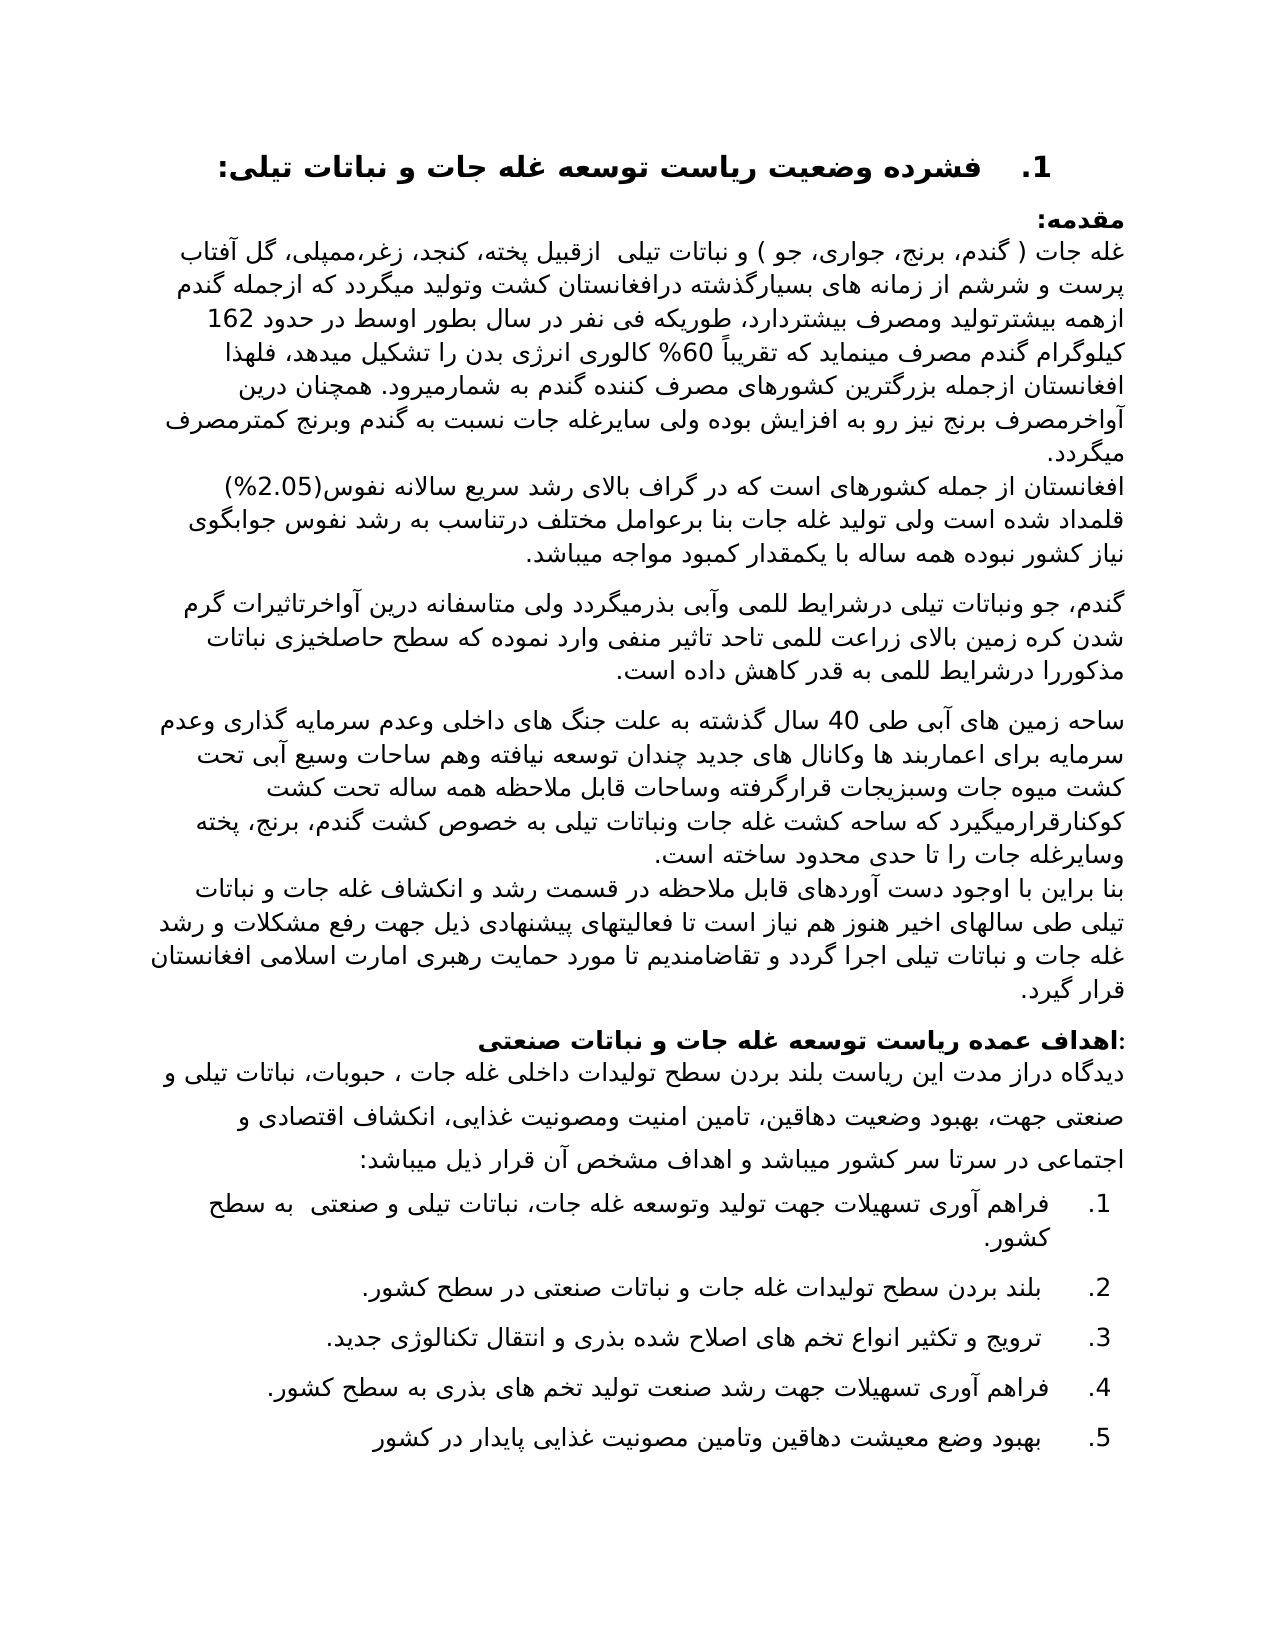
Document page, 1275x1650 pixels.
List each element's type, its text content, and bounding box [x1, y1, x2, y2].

list بهبود وضع معیشت دهاقین وتامین مصونیت غذایی پایدار در کشور [150, 1423, 1087, 1453]
list فراهم آوری تسهیلات جهت رشد صنعت تولید تخم های بذری به سطح کشور. [150, 1373, 1087, 1402]
text گندم، جو ونباتات تیلی درشرایط للمی وآبی بذرمیگردد ولی متاسفانه درین آواخرتاثیرات گرم شدن کره زمین بالای زراعت للمی تاحد تاثیر منفی وارد نموده که سطح حاصلخیزی نباتات مذکوررا درشرایط للمی به قدر کاهش داده است. [150, 589, 1125, 685]
text بنا براین با اوجود دست آوردهای قابل ملاحظه در قسمت رشد و انکشاف غله جات و نباتات تیلی طی سالهای اخیر هنوز هم نیاز است تا فعالیتهای پیشنهادی ذیل جهت رفع مشکلات و رشد غله جات و نباتات تیلی اجرا گردد و تقاضامندیم تا مورد حمایت رهبری امارت اسلامی افغانستان قرار گیرد. [150, 874, 1125, 1004]
text افغانستان از جمله کشورهای است که در گراف بالای رشد سریع سالانه نفوس(2.05%) قلمداد شده است ولی تولید غله جات بنا برعوامل مختلف درتناسب به رشد نفوس جوابگوی نیاز کشور نبوده همه ساله با یکمقدار کمبود مواجه میباشد. [150, 472, 1125, 568]
text غله جات ( گندم، برنج، جواری، جو ) و نباتات تیلی ازقبیل پخته، کنجد، زغر،ممپلی، گل آفتاب پرست و شرشم از زمانه های بسیارگذشته درافغانستان کشت وتولید میگردد که ازجمله گندم ازهمه بیشترتولید ومصرف بیشتردارد، طوریکه فی نفر در سال بطور اوسط در حدود 162 کیلوگرام گندم مصرف مینماید که تقریباً 60% کالوری انرژی بدن را تشکیل میدهد، فلهذا افغانستان ازجمله بزرگترین کشورهای مصرف کننده گندم به شمارمیرود. همچنان درین آواخرمصرف برنج نیز رو به افزایش بوده ولی سایرغله جات نسبت به گندم وبرنج کمترمصرف میگردد. [150, 237, 1125, 467]
text ساحه زمین های آبی طی 40 سال گذشته به علت جنگ های داخلی وعدم سرمایه گذاری وعدم سرمایه برای اعماربند ها وکانال های جدید چندان توسعه نیافته وهم ساحات وسیع آبی تحت کشت میوه جات وسبزیجات قرارگرفته وساحات قابل ملاحظه همه ساله تحت کشت کوکنارقرارمیگیرد که ساحه کشت غله جات ونباتات تیلی به خصوص کشت گندم، برنج، پخته وسایرغله جات را تا حدی محدود ساخته است. [150, 706, 1125, 870]
text دیدگاه دراز مدت این ریاست بلند بردن سطح تولیدات داخلی غله جات ، حبوبات، نباتات تیلی و صنعتی جهت، بهبود وضعیت دهاقین، تامین امنیت ومصونیت غذایی، انکشاف اقتصادی و اجتماعی در سرتا سر کشور میباشد و اهداف مشخص آن قرار ذیل میباشد: [150, 1058, 1125, 1174]
text مقدمه: [150, 206, 1125, 235]
list فشرده وضعیت ریاست توسعه غله جات و نباتات تیلی: [150, 150, 1087, 184]
list بلند بردن سطح تولیدات غله جات و نباتات صنعتی در سطح کشور. [150, 1273, 1087, 1302]
list فراهم آوری تسهیلات جهت تولید وتوسعه غله جات، نباتات تیلی و صنعتی به سطح کشور. [150, 1189, 1087, 1252]
text اهداف عمده ریاست توسعه غله جات و نباتات صنعتی: [150, 1025, 1125, 1056]
list ترویج و تکثیر انواع تخم های اصلاح شده بذری و انتقال تکنالوژی جدید. [150, 1323, 1087, 1352]
